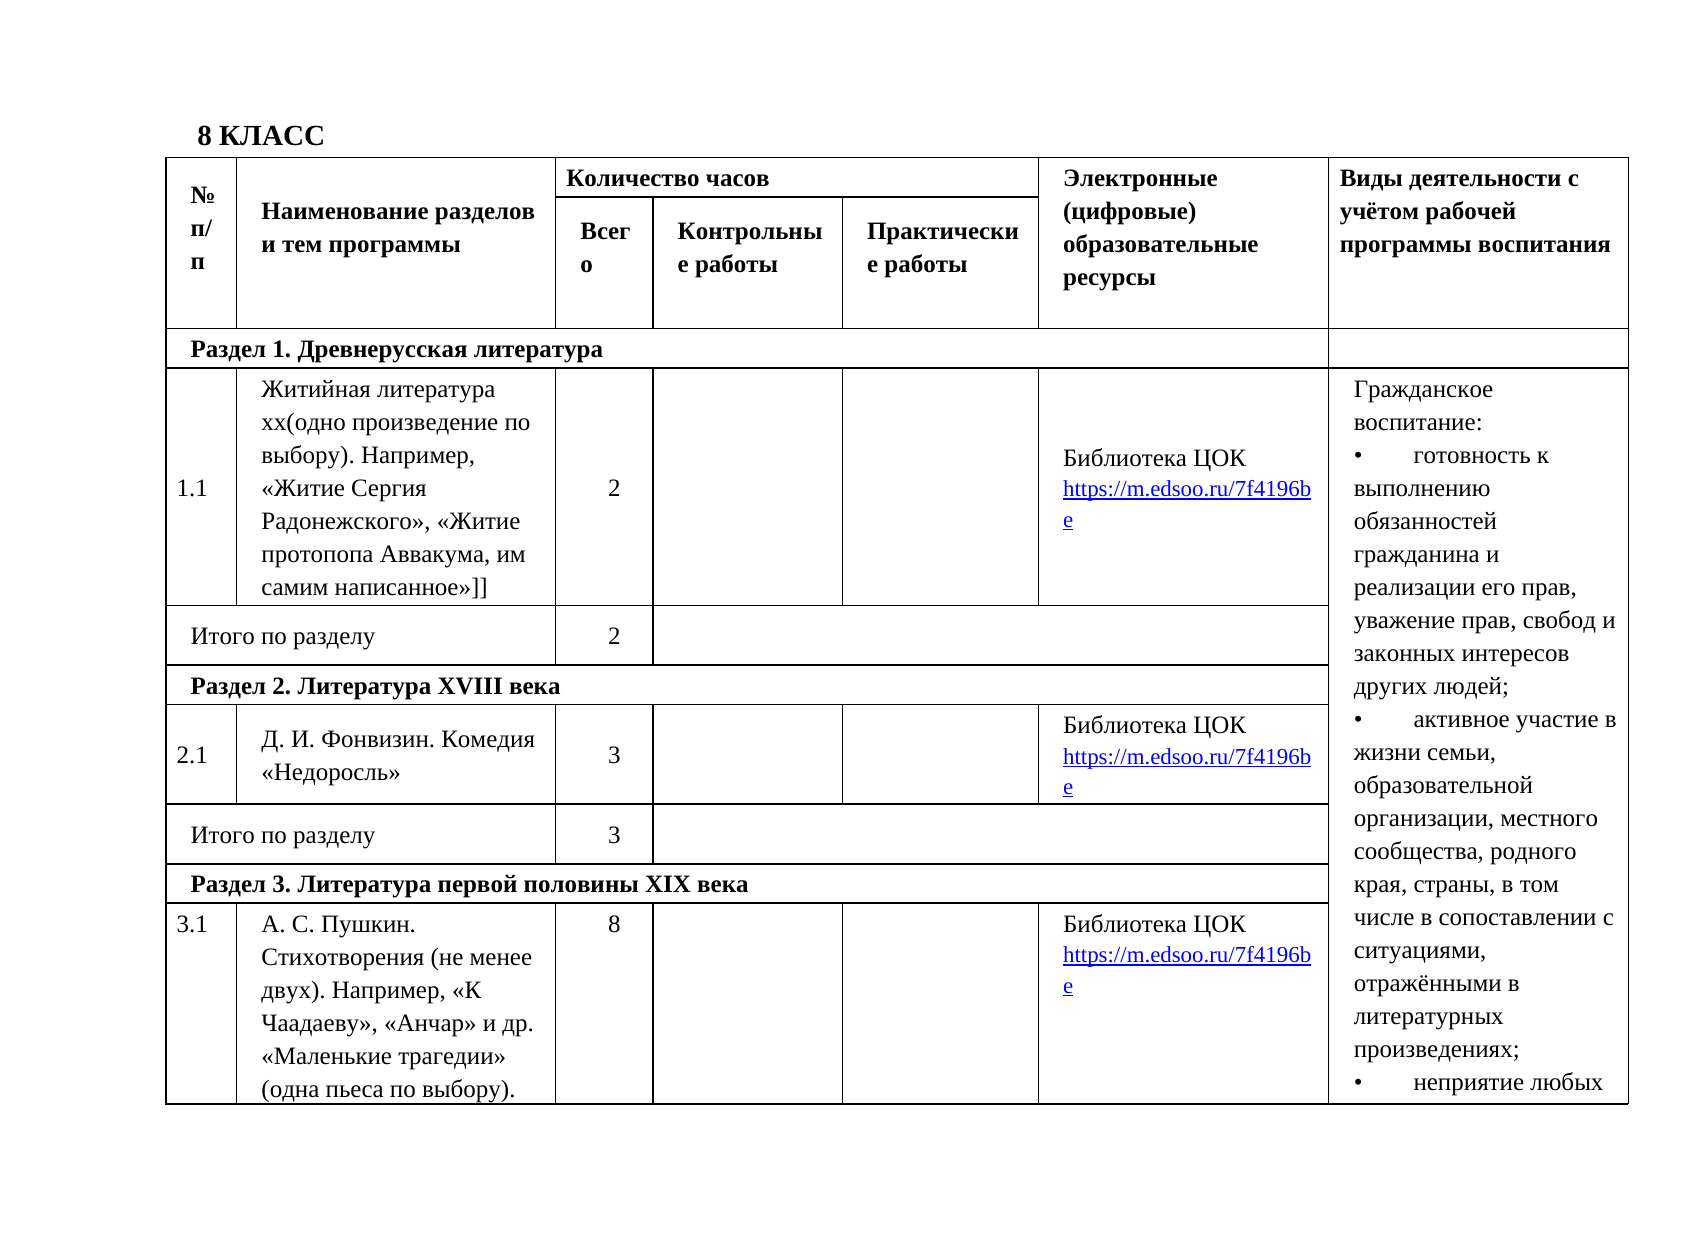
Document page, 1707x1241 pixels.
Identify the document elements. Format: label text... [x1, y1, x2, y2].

table_cell Практические работы [843, 198, 1038, 327]
table_header Электронные (цифровые) образовательные ресурсы [1039, 158, 1328, 327]
table_cell [654, 606, 1328, 664]
table_cell 3 [556, 705, 652, 803]
table_cell [843, 705, 1038, 803]
table_cell 1.1 [167, 369, 236, 605]
table_cell Раздел 1. Древнерусская литература [167, 329, 1328, 367]
table_cell 8 [556, 904, 652, 1103]
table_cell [237, 904, 555, 1103]
table_cell Библиотека ЦОК https://m.edsoo.ru/7f4196be [1039, 705, 1328, 803]
table_cell 2 [556, 369, 652, 605]
table_cell Житийная литература хх(одно произведение по выбору). Например, «Житие Сергия Радонежского», «Житие протопопа Аввакума, им самим написанное»]] [237, 369, 555, 605]
table_cell [654, 904, 842, 1103]
table_cell 2 [556, 606, 652, 664]
table_cell Раздел 2. Литература XVIII века [167, 666, 1328, 703]
text 8 КЛАСС [190, 118, 1618, 152]
table_header Наименование разделов и тем программы [237, 158, 555, 327]
table_cell Всего [556, 198, 652, 327]
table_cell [1039, 904, 1328, 1103]
table_cell Контрольные работы [654, 198, 842, 327]
table_header Виды деятельности с учётом рабочей программы воспитания [1329, 158, 1628, 327]
table_header Количество часов [556, 158, 1038, 196]
table_cell Библиотека ЦОК https://m.edsoo.ru/7f4196be [1039, 369, 1328, 605]
table_cell 3 [556, 805, 652, 863]
table_cell 2.1 [167, 705, 236, 803]
table_cell Раздел 3. Литература первой половины XIX века [167, 865, 1328, 902]
table_cell [654, 369, 842, 605]
table_cell [654, 705, 842, 803]
table_cell [843, 369, 1038, 605]
table_cell Итого по разделу [167, 805, 555, 863]
table_cell [1329, 329, 1628, 367]
table_cell Итого по разделу [167, 606, 555, 664]
table_cell Д. И. Фонвизин. Комедия «Недоросль» [237, 705, 555, 803]
table_cell 3.1 [167, 904, 236, 1103]
table_cell [843, 904, 1038, 1103]
table_header № п/п [167, 158, 236, 327]
table_cell [654, 805, 1328, 863]
